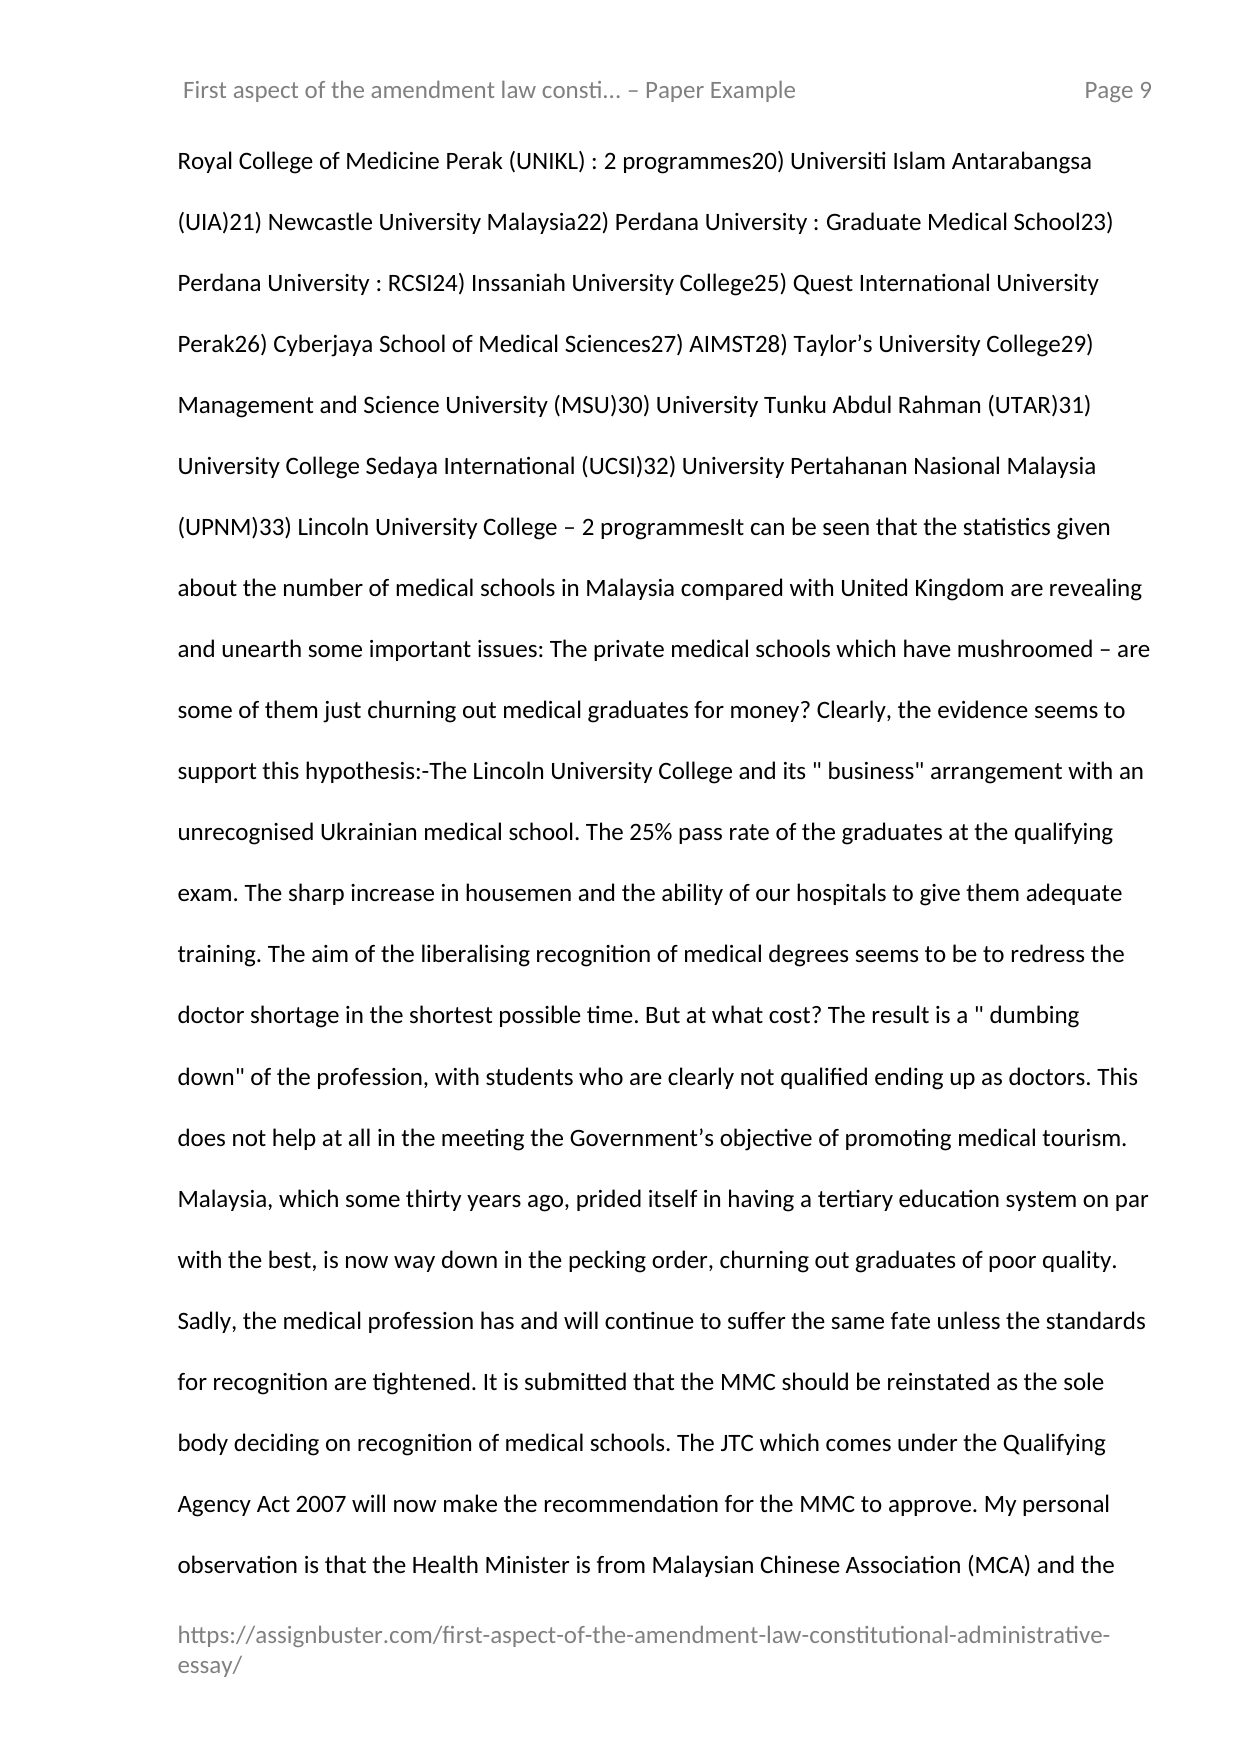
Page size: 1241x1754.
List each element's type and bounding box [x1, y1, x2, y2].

text [177, 145, 1152, 1579]
